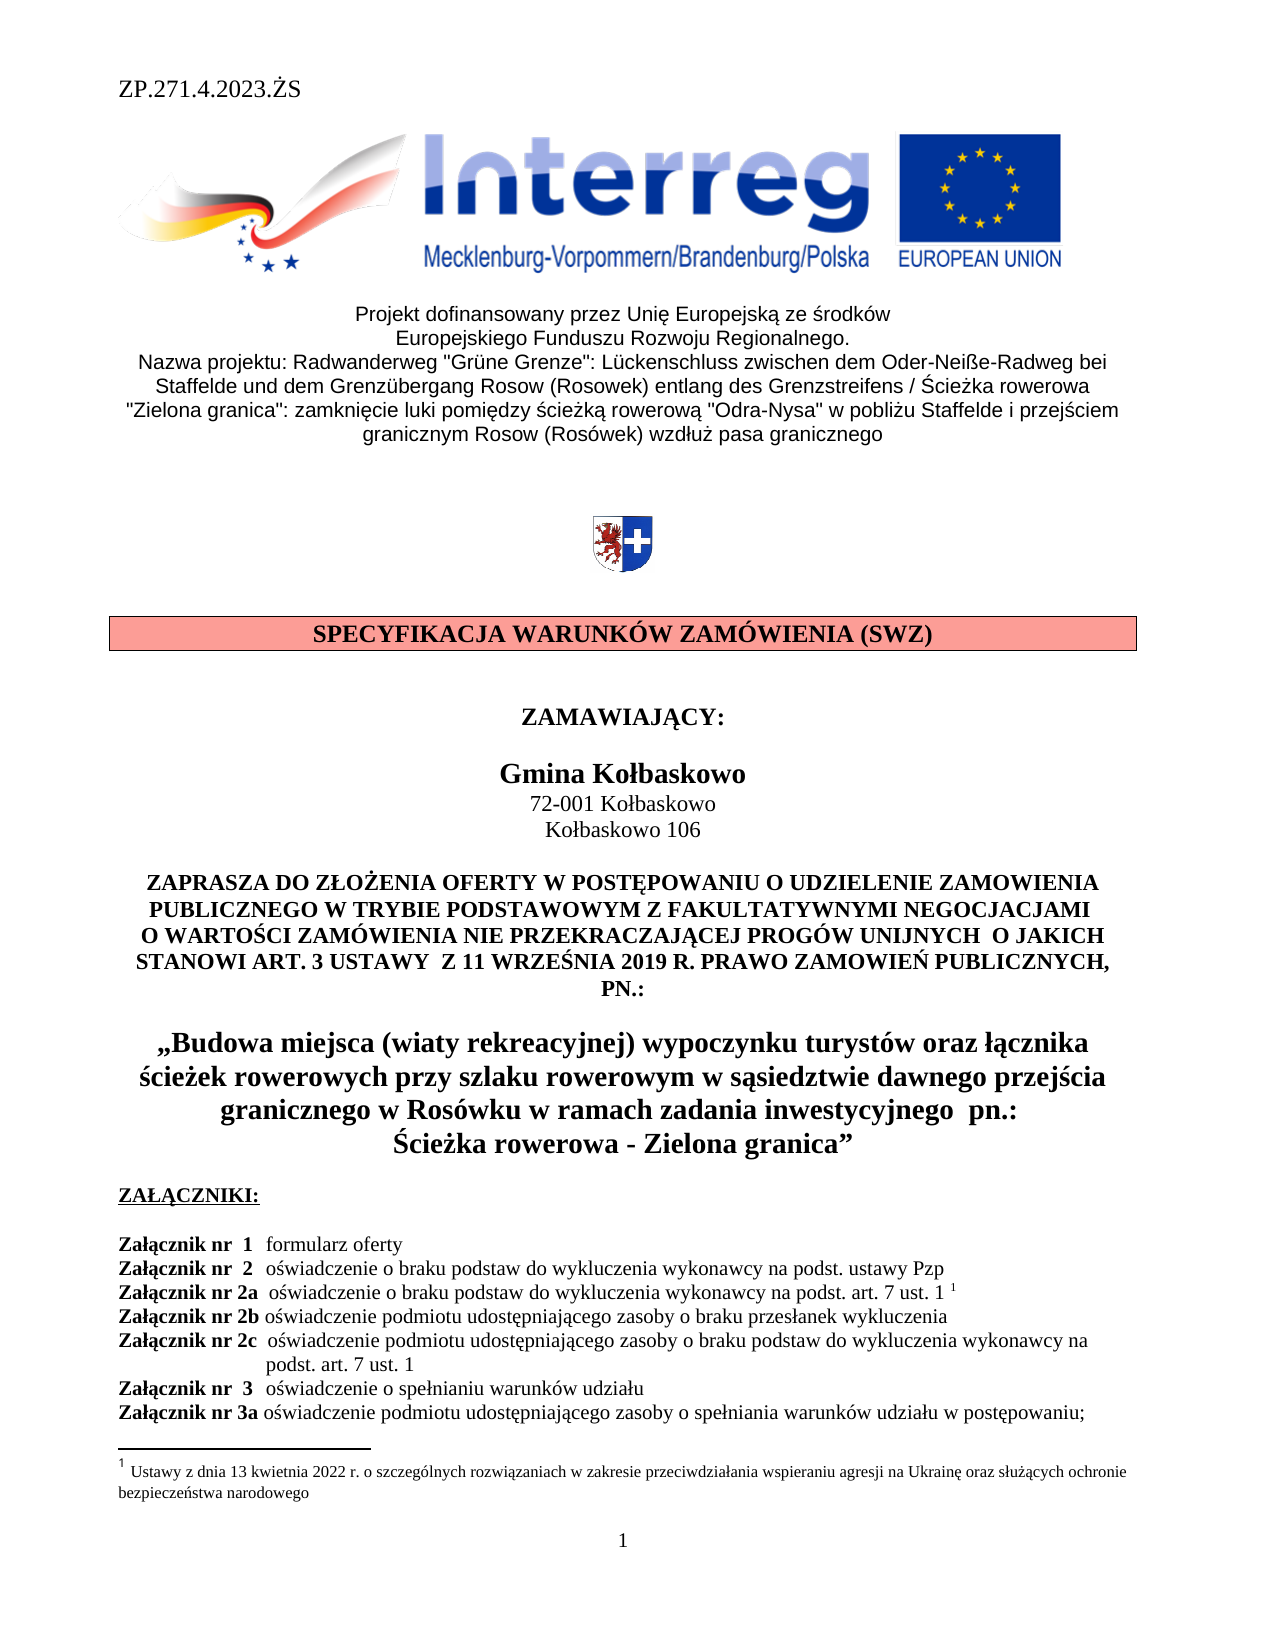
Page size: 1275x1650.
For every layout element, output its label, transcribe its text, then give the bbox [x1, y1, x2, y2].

text Załącznik nr 2b oświadczenie podmiotu udostępniającego zasoby o braku przesłanek wykluczenia [118, 1304, 1127, 1328]
text ZAMAWIAJĄCY: [118, 702, 1127, 730]
text Załącznik nr 2a oświadczenie o braku podstaw do wykluczenia wykonawcy na podst. art. 7 ust. 1 [118, 1279, 1127, 1304]
text Kołbaskowo 106 [118, 817, 1127, 843]
text ZAŁĄCZNIKI: [118, 1183, 1127, 1207]
text ZAPRASZA DO ZŁOŻENIA OFERTY W POSTĘPOWANIU O UDZIELENIE ZAMOWIENIA PUBLICZNEGO W TRYBIE PODSTAWOWYM Z FAKULTATYWNYMI NEGOCJACJAMI O WARTOŚCI ZAMÓWIENIA NIE PRZEKRACZAJĄCEJ PROGÓW UNIJNYCH O JAKICH STANOWI ART. 3 USTAWY Z 11 WRZEŚNIA 2019 R. PRAWO ZAMOWIEŃ PUBLICZNYCH, PN.: [118, 869, 1127, 1001]
text „Budowa miejsca (wiaty rekreacyjnej) wypoczynku turystów oraz łącznika ścieżek rowerowych przy szlaku rowerowym w sąsiedztwie dawnego przejścia granicznego w Rosówku w ramach zadania inwestycyjnego pn.: Ścieżka rowerowa - Zielona granica” [118, 1025, 1127, 1159]
text Gmina Kołbaskowo [118, 757, 1127, 790]
text 72-001 Kołbaskowo [118, 790, 1127, 817]
picture [118, 131, 1064, 274]
subtitle SPECYFIKACJA WARUNKÓW ZAMÓWIENIA (SWZ) [110, 617, 1136, 650]
text Załącznik nr 2 oświadczenie o braku podstaw do wykluczenia wykonawcy na podst. ustawy Pzp [118, 1256, 1127, 1279]
text Załącznik nr 2c oświadczenie podmiotu udostępniającego zasoby o braku podstaw do wykluczenia wykonawcy na podst. art. 7 ust. 1 [118, 1328, 1127, 1376]
text Załącznik nr 3 oświadczenie o spełnianiu warunków udziału [118, 1376, 1127, 1400]
text Załącznik nr 3a oświadczenie podmiotu udostępniającego zasoby o spełniania warunków udziału w postępowaniu; [118, 1400, 1127, 1424]
text Załącznik nr 1 formularz oferty [118, 1231, 1127, 1256]
